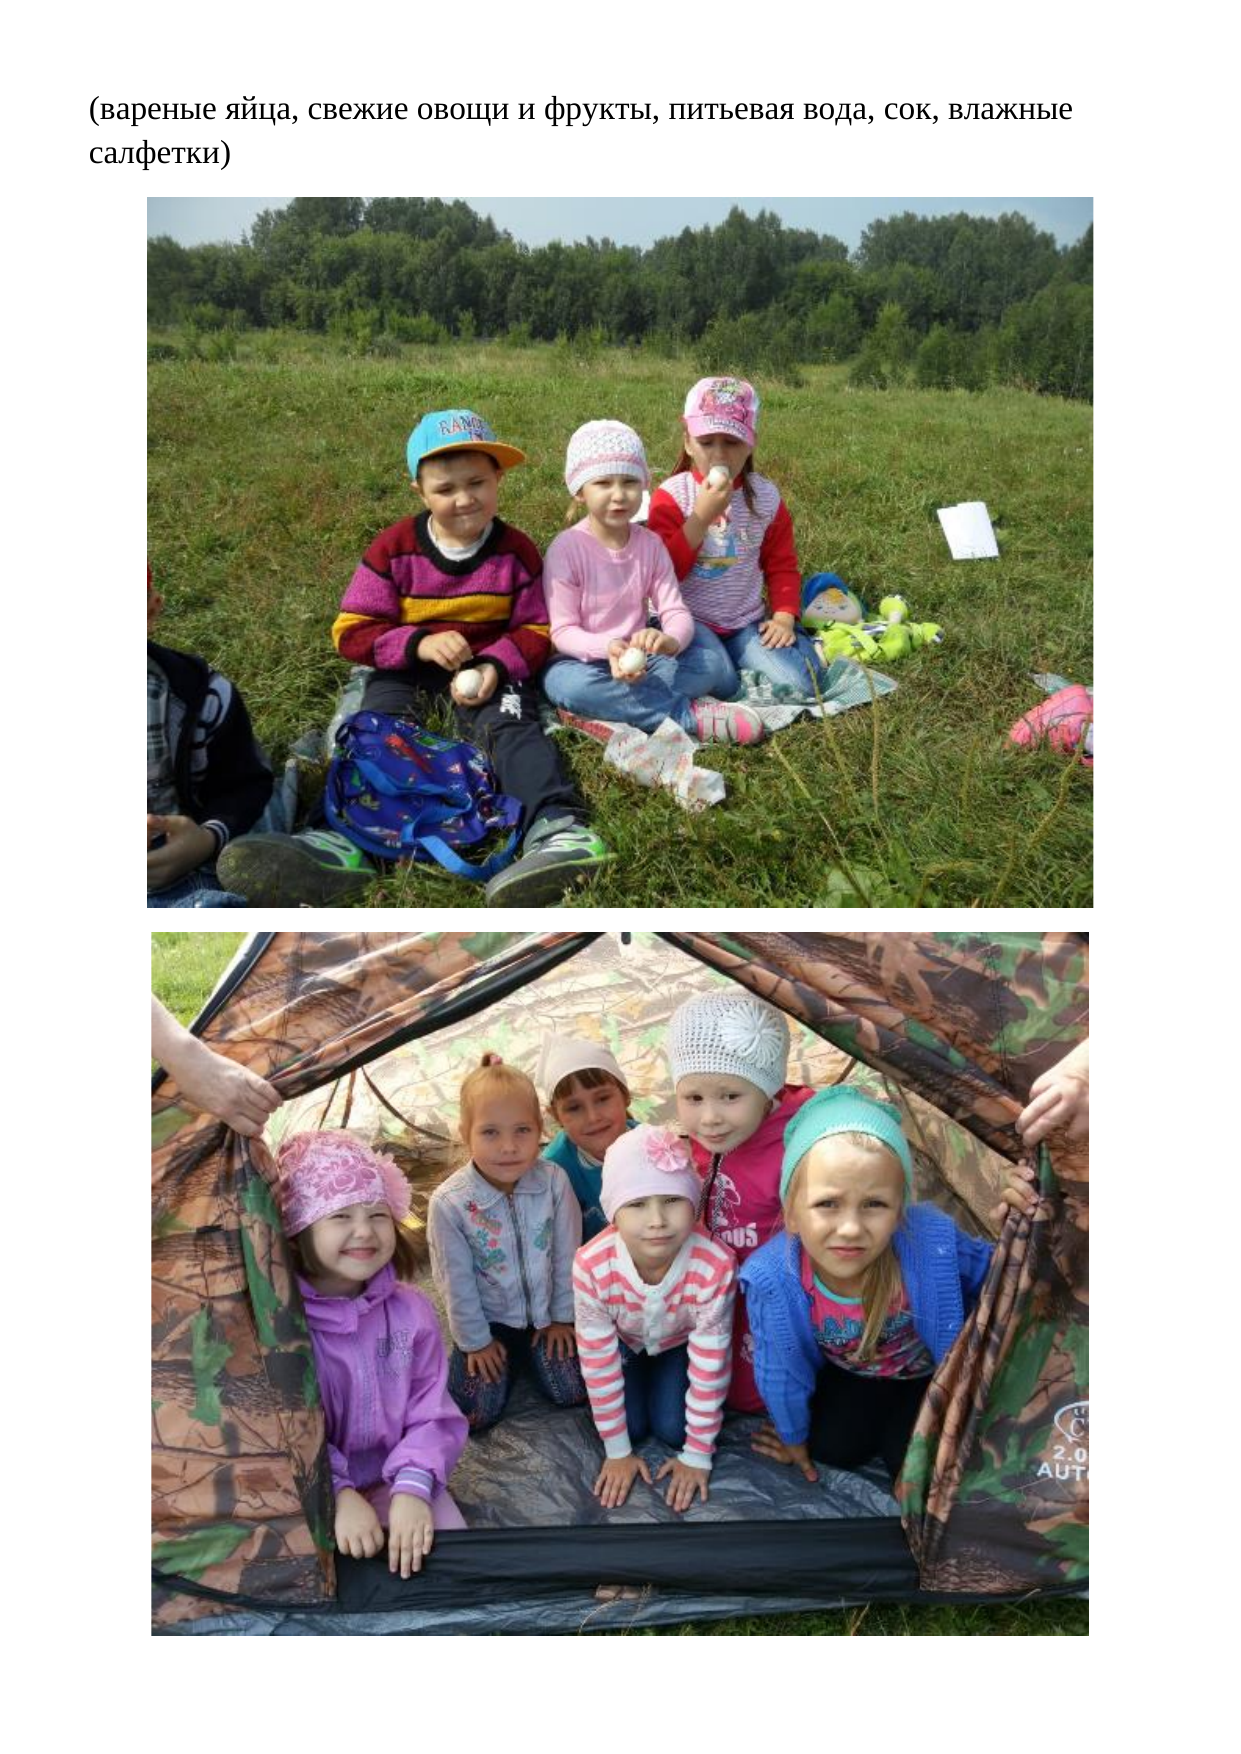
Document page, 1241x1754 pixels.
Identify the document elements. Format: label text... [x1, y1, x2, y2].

picture [151, 932, 1089, 1636]
picture [147, 197, 1094, 908]
